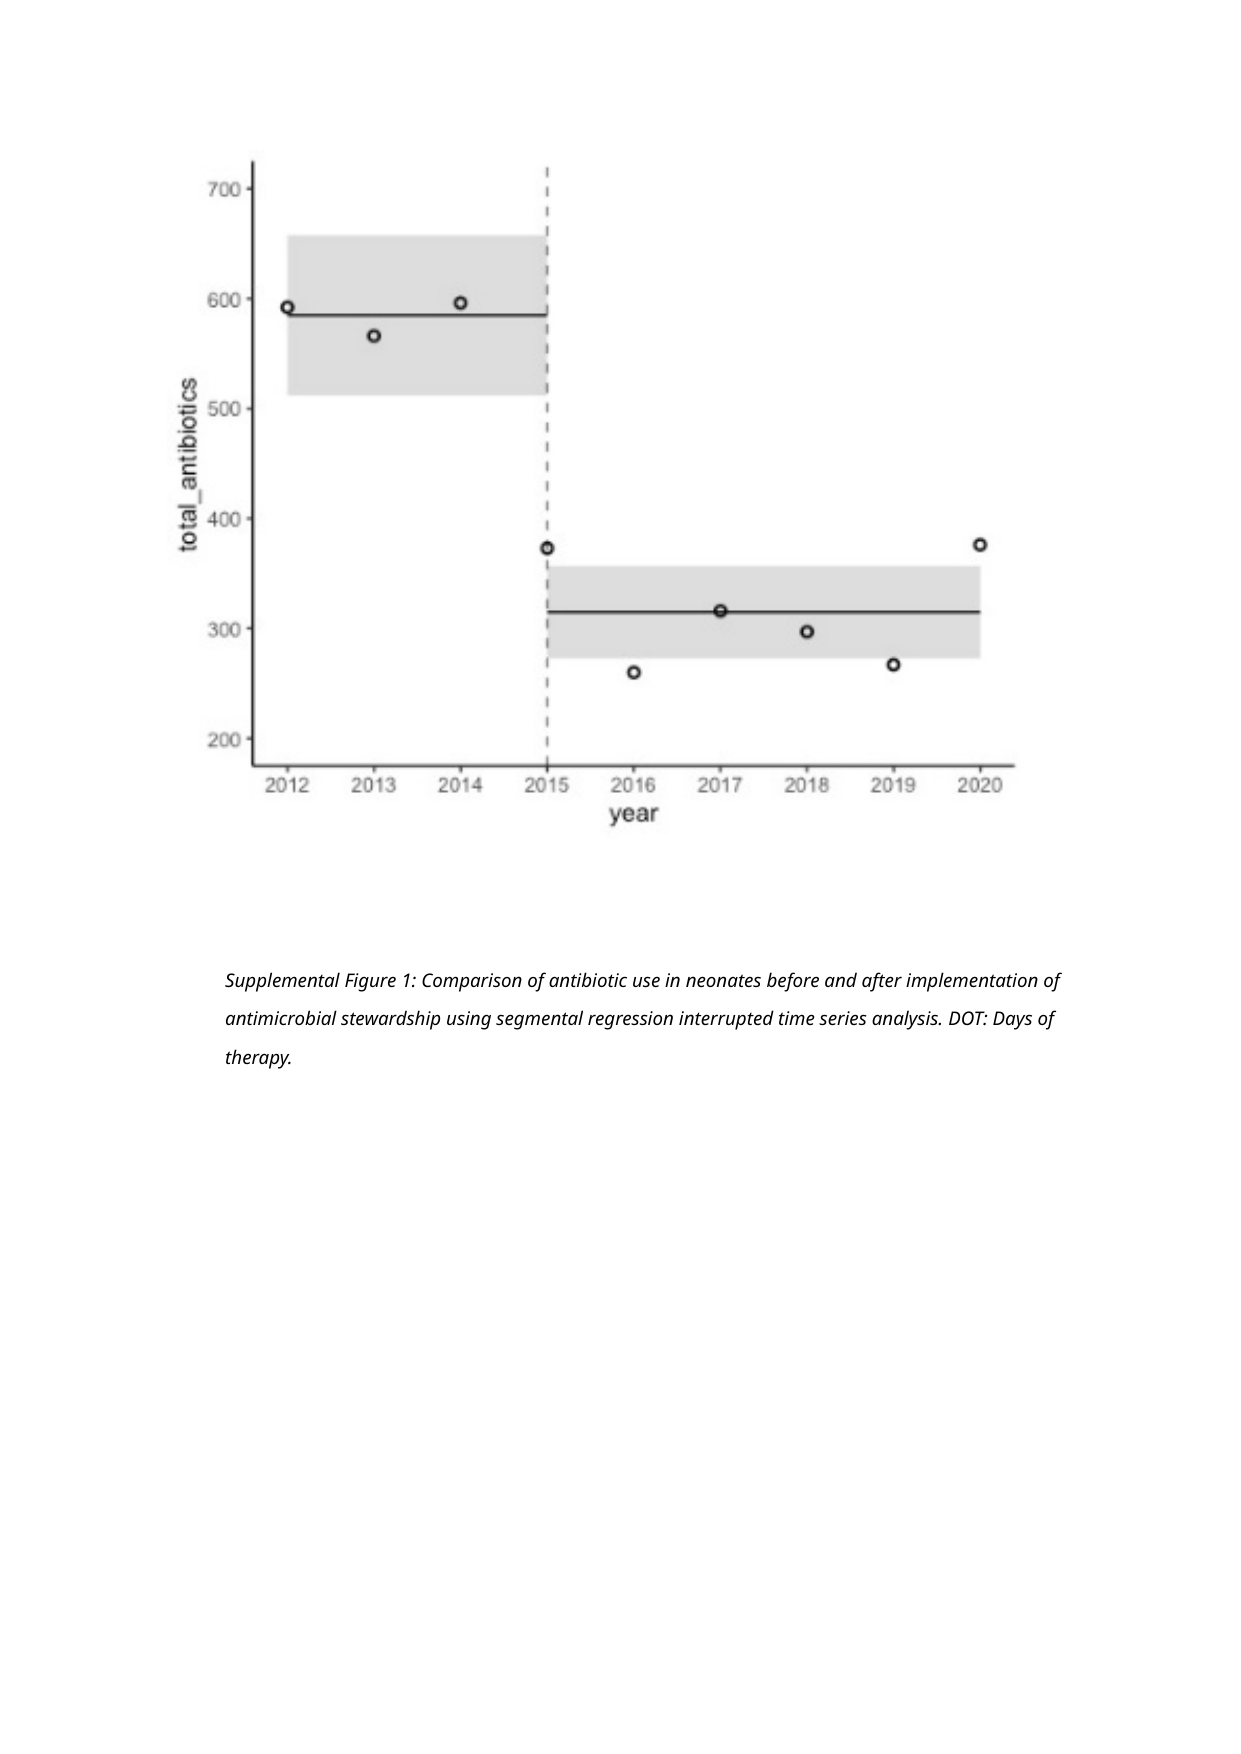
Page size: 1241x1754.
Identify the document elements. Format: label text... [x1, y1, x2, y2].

text Supplemental Figure 1: Comparison of antibiotic use in neonates before and after implementation of antimicrobial stewardship using segmental regression interrupted time series analysis. DOT: Days of therapy. [225, 967, 1090, 1069]
picture [166, 150, 1028, 839]
